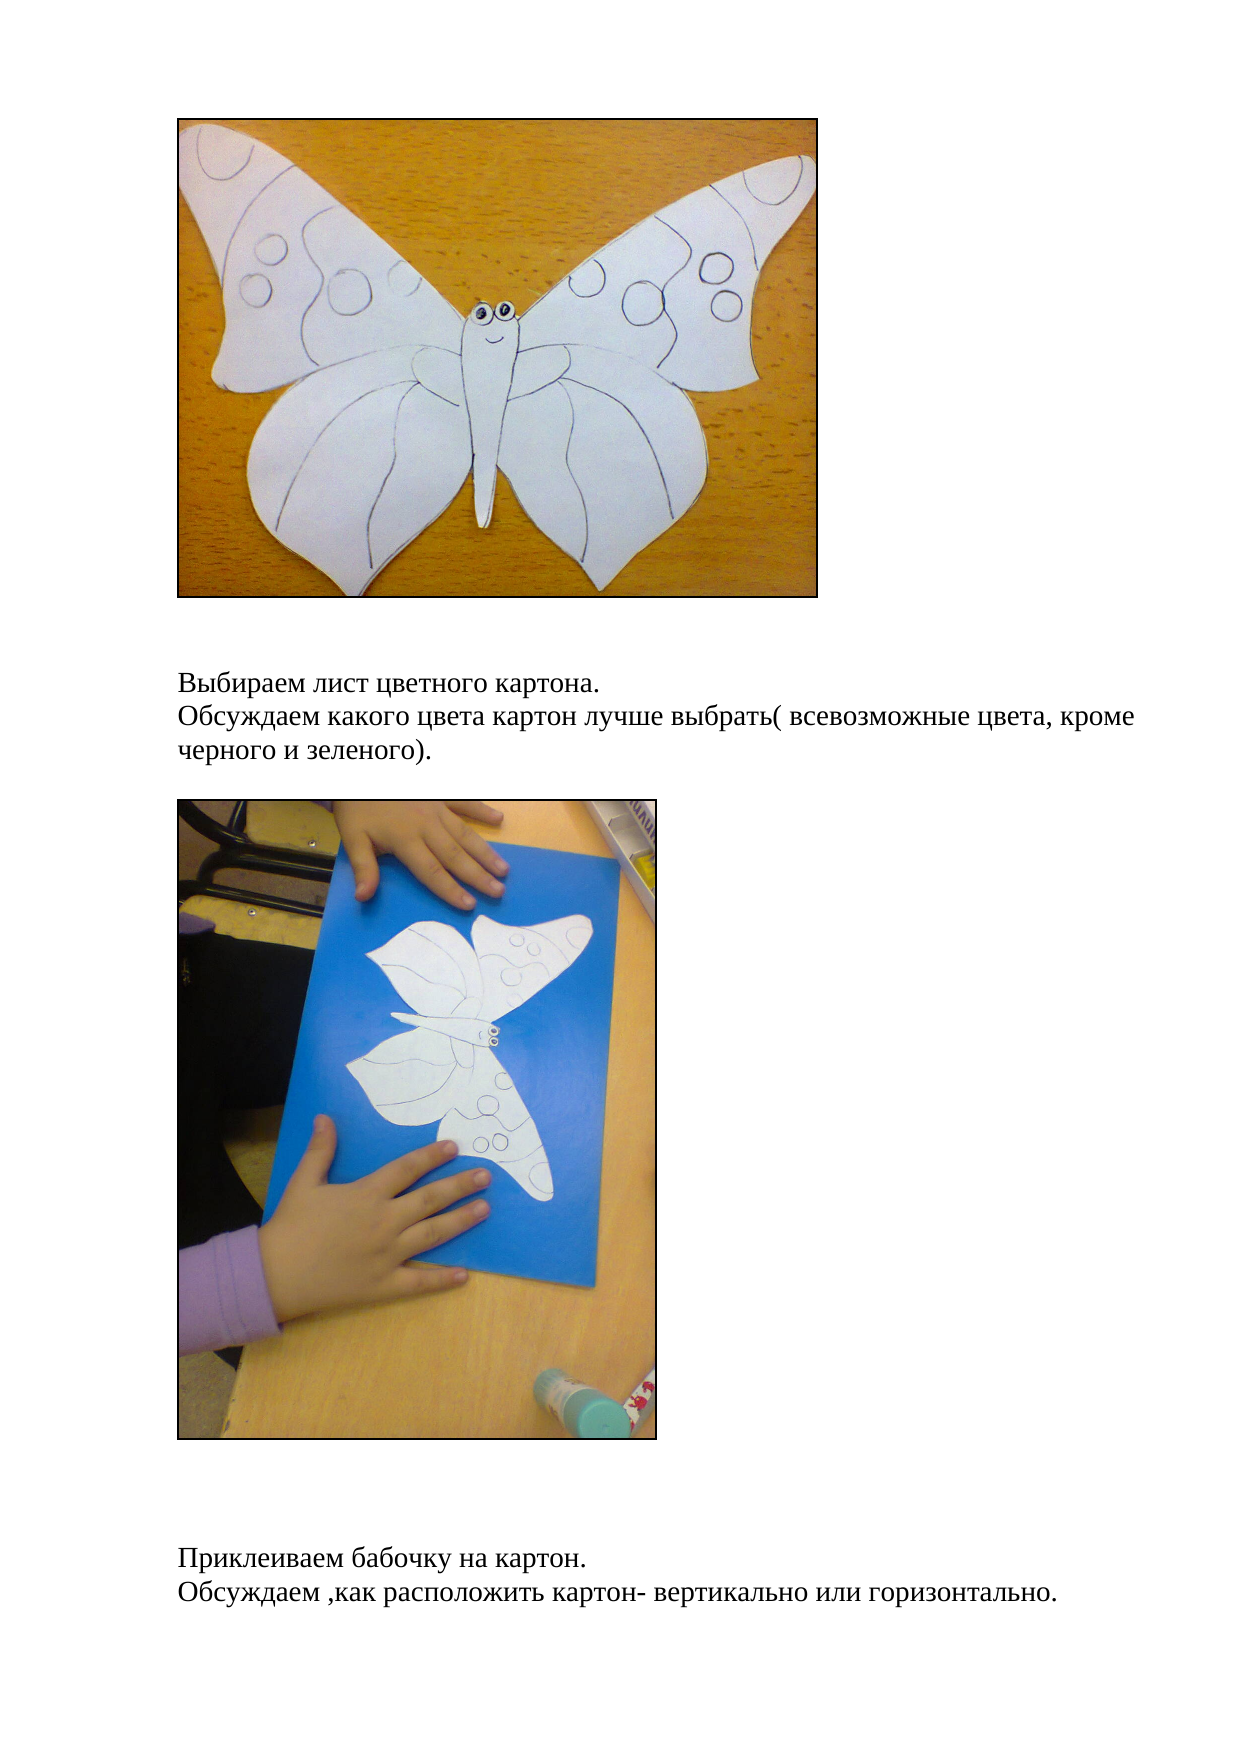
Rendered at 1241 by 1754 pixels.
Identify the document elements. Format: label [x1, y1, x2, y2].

text [177, 118, 1152, 1607]
picture [179, 120, 816, 596]
picture [179, 801, 655, 1438]
